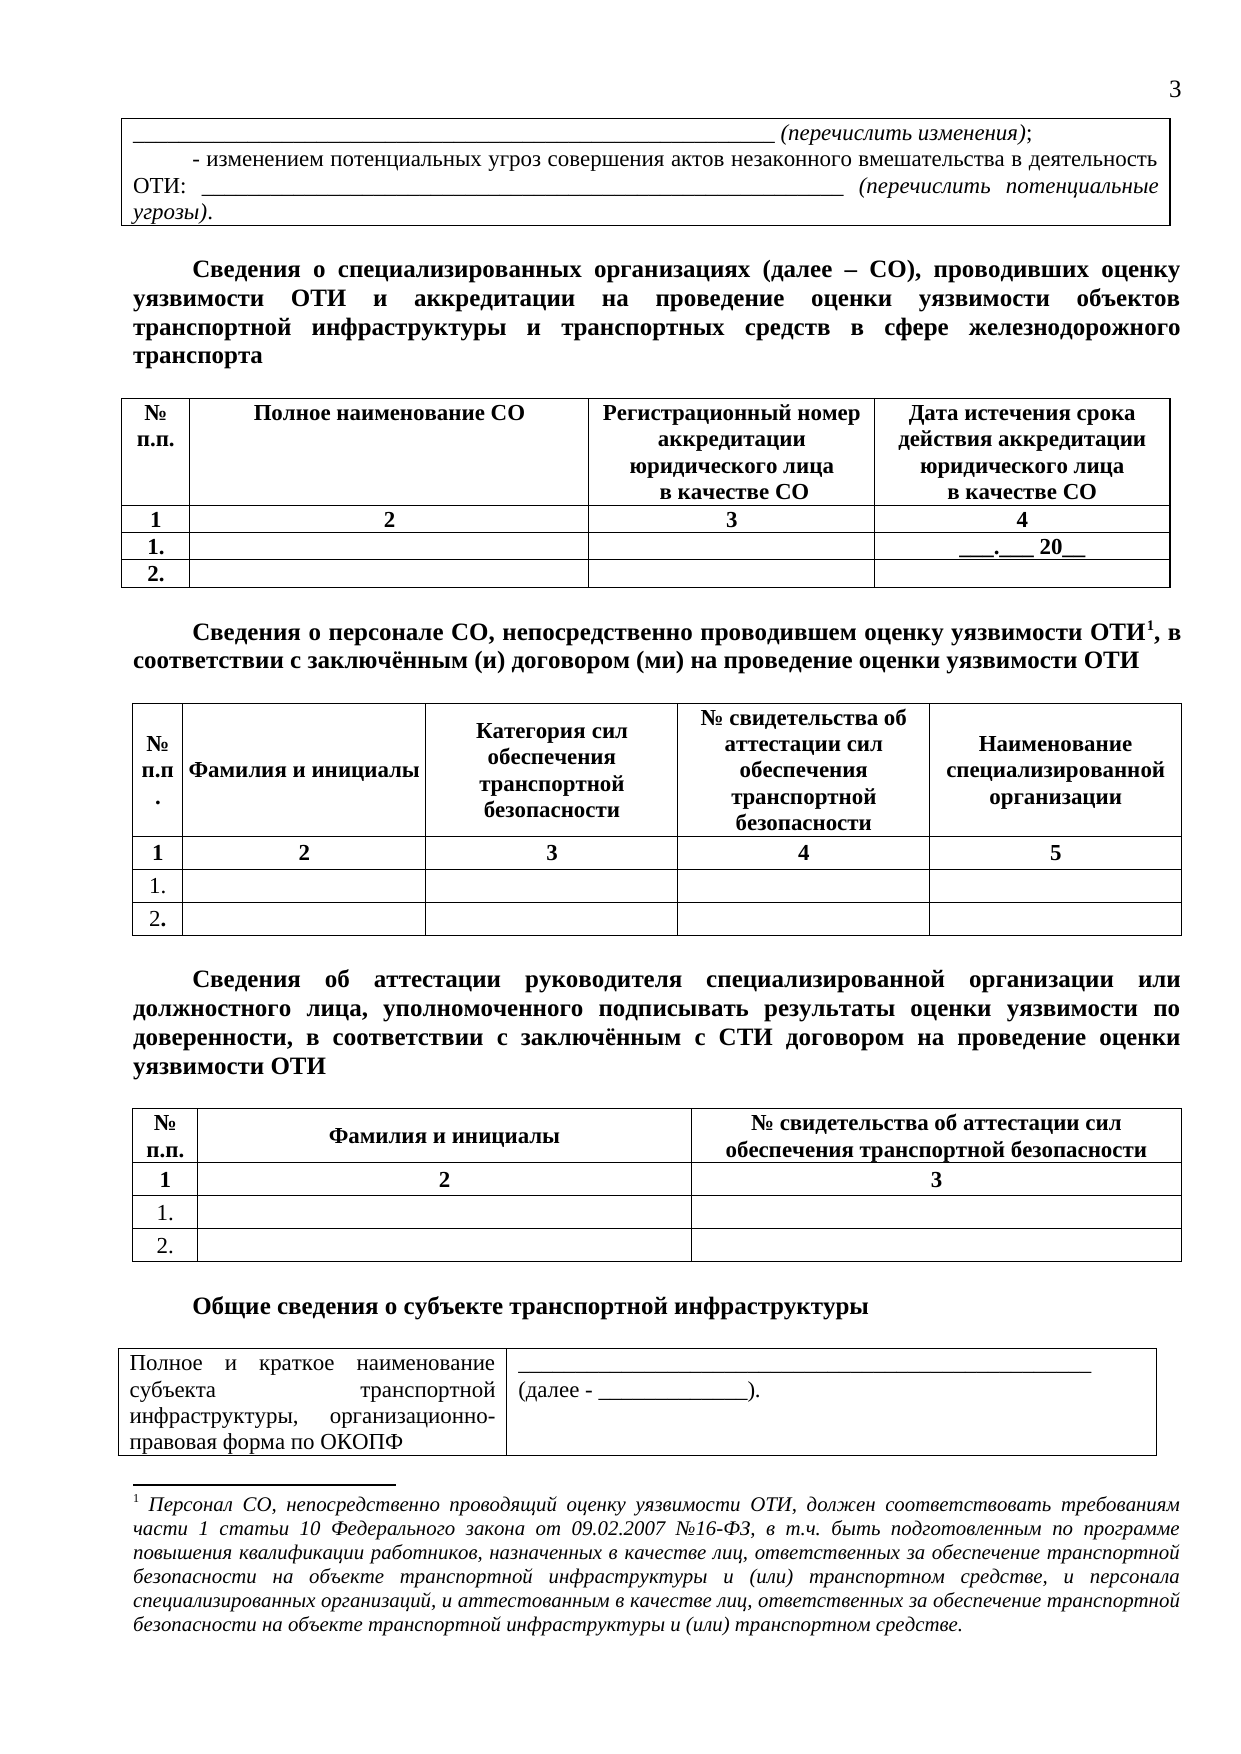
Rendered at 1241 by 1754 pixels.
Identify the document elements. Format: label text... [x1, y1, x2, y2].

table_header Наименование специализированной организации [930, 704, 1181, 836]
table_cell [589, 533, 874, 559]
table_cell [692, 1229, 1181, 1261]
table_cell [930, 903, 1181, 935]
table_cell 1. [122, 533, 189, 559]
table_cell [190, 560, 588, 587]
text Сведения о специализированных организациях (далее – СО), проводивших оценку уязвимости ОТИ и аккредитации на проведение оценки уязвимости объектов транспортной инфраструктуры и транспортных средств в сфере железнодорожного транспорта [133, 254, 1181, 369]
table_cell 2 [183, 837, 425, 869]
table_cell 2. [133, 903, 182, 935]
table_cell [198, 1196, 691, 1228]
table_cell 4 [678, 837, 929, 869]
table_header № п.п. [122, 399, 189, 504]
table_cell [678, 870, 929, 902]
table_cell [183, 903, 425, 935]
table_cell 3 [589, 506, 874, 532]
table_cell [875, 560, 1169, 587]
table_header Категория сил обеспечения транспортной безопасности [426, 704, 677, 836]
table_cell [692, 1196, 1181, 1228]
table_cell 3 [692, 1163, 1181, 1195]
table_header __________________________________________________ (далее - _____________). [507, 1349, 1156, 1455]
table_cell ___.___ 20__ [875, 533, 1169, 559]
table_cell 2 [198, 1163, 691, 1195]
text Общие сведения о субъекте транспортной инфраструктуры [133, 1291, 1181, 1319]
table_header № свидетельства об аттестации сил обеспечения транспортной безопасности [692, 1109, 1181, 1162]
table_header Регистрационный номер аккредитации юридического лица в качестве СО [589, 399, 874, 504]
table_cell 1 [122, 506, 189, 532]
table_header Фамилия и инициалы [198, 1109, 691, 1162]
table_cell 4 [875, 506, 1169, 532]
table_cell [589, 560, 874, 587]
table_cell 3 [426, 837, 677, 869]
table_cell [198, 1229, 691, 1261]
table_cell 1 [133, 837, 182, 869]
table_cell [183, 870, 425, 902]
table_cell [190, 533, 588, 559]
table_cell 1 [133, 1163, 197, 1195]
text Сведения о персонале СО, непосредственно проводившем оценку уязвимости ОТИ, в соответствии с заключённым (и) договором (ми) на проведение оценки уязвимости ОТИ [133, 617, 1181, 674]
text Сведения об аттестации руководителя специализированной организации или должностного лица, уполномоченного подписывать результаты оценки уязвимости по доверенности, в соответствии с заключённым с СТИ договором на проведение оценки уязвимости ОТИ [133, 964, 1181, 1079]
table_header Полное и краткое наименование субъекта транспортной инфраструктуры, организационно-правовая форма по ОКОПФ [119, 1349, 506, 1455]
table_cell 1. [133, 1196, 197, 1228]
table_cell 2 [190, 506, 588, 532]
table_header Полное наименование СО [190, 399, 588, 504]
table_header Фамилия и инициалы [183, 704, 425, 836]
table_cell 2. [133, 1229, 197, 1261]
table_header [122, 119, 1169, 224]
table_cell 5 [930, 837, 1181, 869]
table_cell [426, 903, 677, 935]
table_cell 2. [122, 560, 189, 587]
table_header № п.п. [133, 704, 182, 836]
table_header № свидетельства об аттестации сил обеспечения транспортной безопасности [678, 704, 929, 836]
table_header Дата истечения срока действия аккредитации юридического лица в качестве СО [875, 399, 1169, 504]
table_cell 1. [133, 870, 182, 902]
table_cell [930, 870, 1181, 902]
table_header № п.п. [133, 1109, 197, 1162]
table_cell [426, 870, 677, 902]
table_cell [678, 903, 929, 935]
